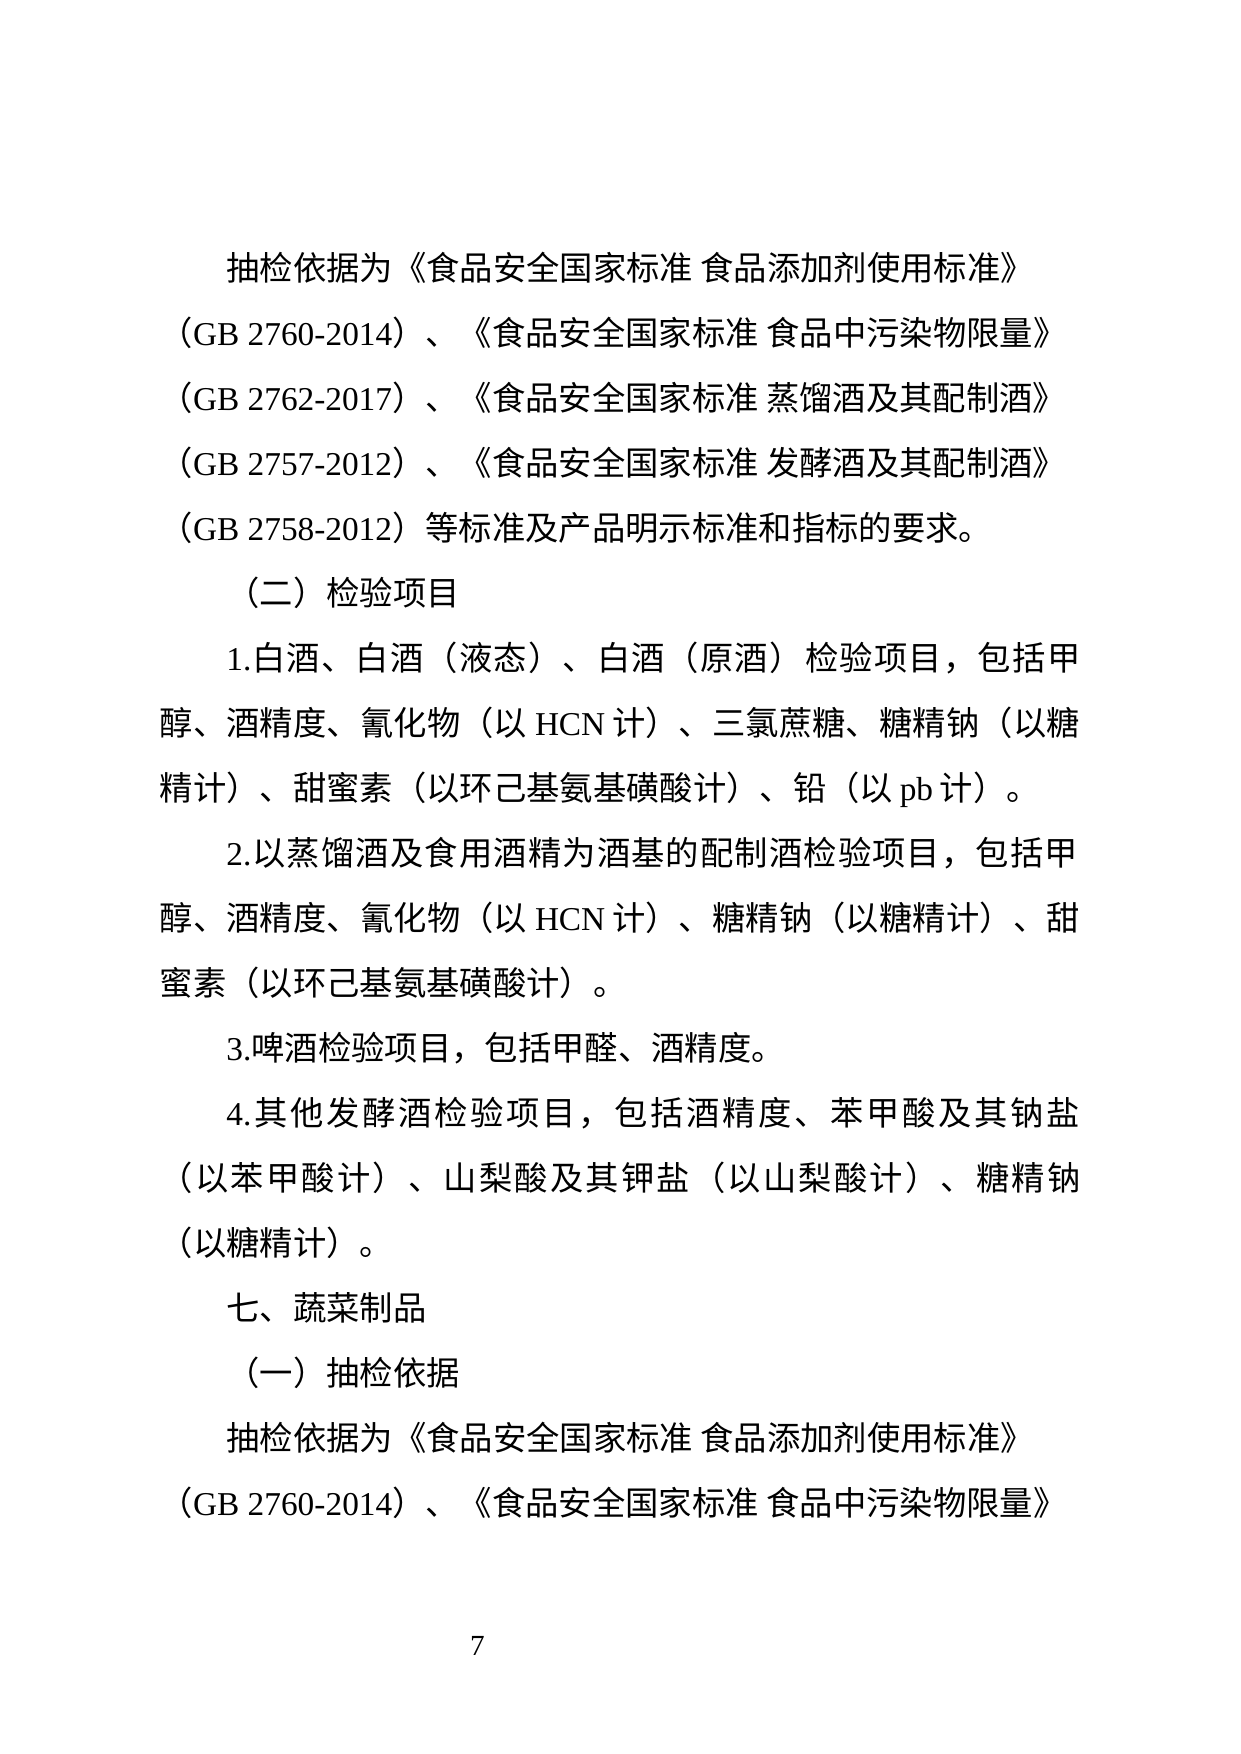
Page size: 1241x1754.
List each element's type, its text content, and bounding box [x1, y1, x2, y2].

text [159, 1403, 1081, 1533]
text 1.白酒、白酒（液态）、白酒（原酒）检验项目，包括甲醇、酒精度、氰化物（以HCN计）、三氯蔗糖、糖精钠（以糖精计）、甜蜜素（以环己基氨基磺酸计）、铅（以pb计）。 [159, 623, 1081, 818]
text 抽检依据为《食品安全国家标准 食品添加剂使用标准》 （GB 2760-2014）、《食品安全国家标准 食品中污染物限量》（GB 2762-2017）、《食品安全国家标准 蒸馏酒及其配制酒》（GB 2757-2012）、《食品安全国家标准 发酵酒及其配制酒》（GB 2758-2012）等标准及产品明示标准和指标的要求。 [159, 233, 1081, 558]
text 4.其他发酵酒检验项目，包括酒精度、苯甲酸及其钠盐（以苯甲酸计）、山梨酸及其钾盐（以山梨酸计）、糖精钠（以糖精计）。 [159, 1078, 1081, 1273]
text 2.以蒸馏酒及食用酒精为酒基的配制酒检验项目，包括甲醇、酒精度、氰化物（以HCN计）、糖精钠（以糖精计）、甜蜜素（以环己基氨基磺酸计）。 [159, 818, 1081, 1013]
text （二）检验项目 [159, 558, 1081, 623]
text （一）抽检依据 [159, 1338, 1081, 1403]
text 七、蔬菜制品 [159, 1273, 1081, 1338]
text 3.啤酒检验项目，包括甲醛、酒精度。 [159, 1013, 1081, 1078]
